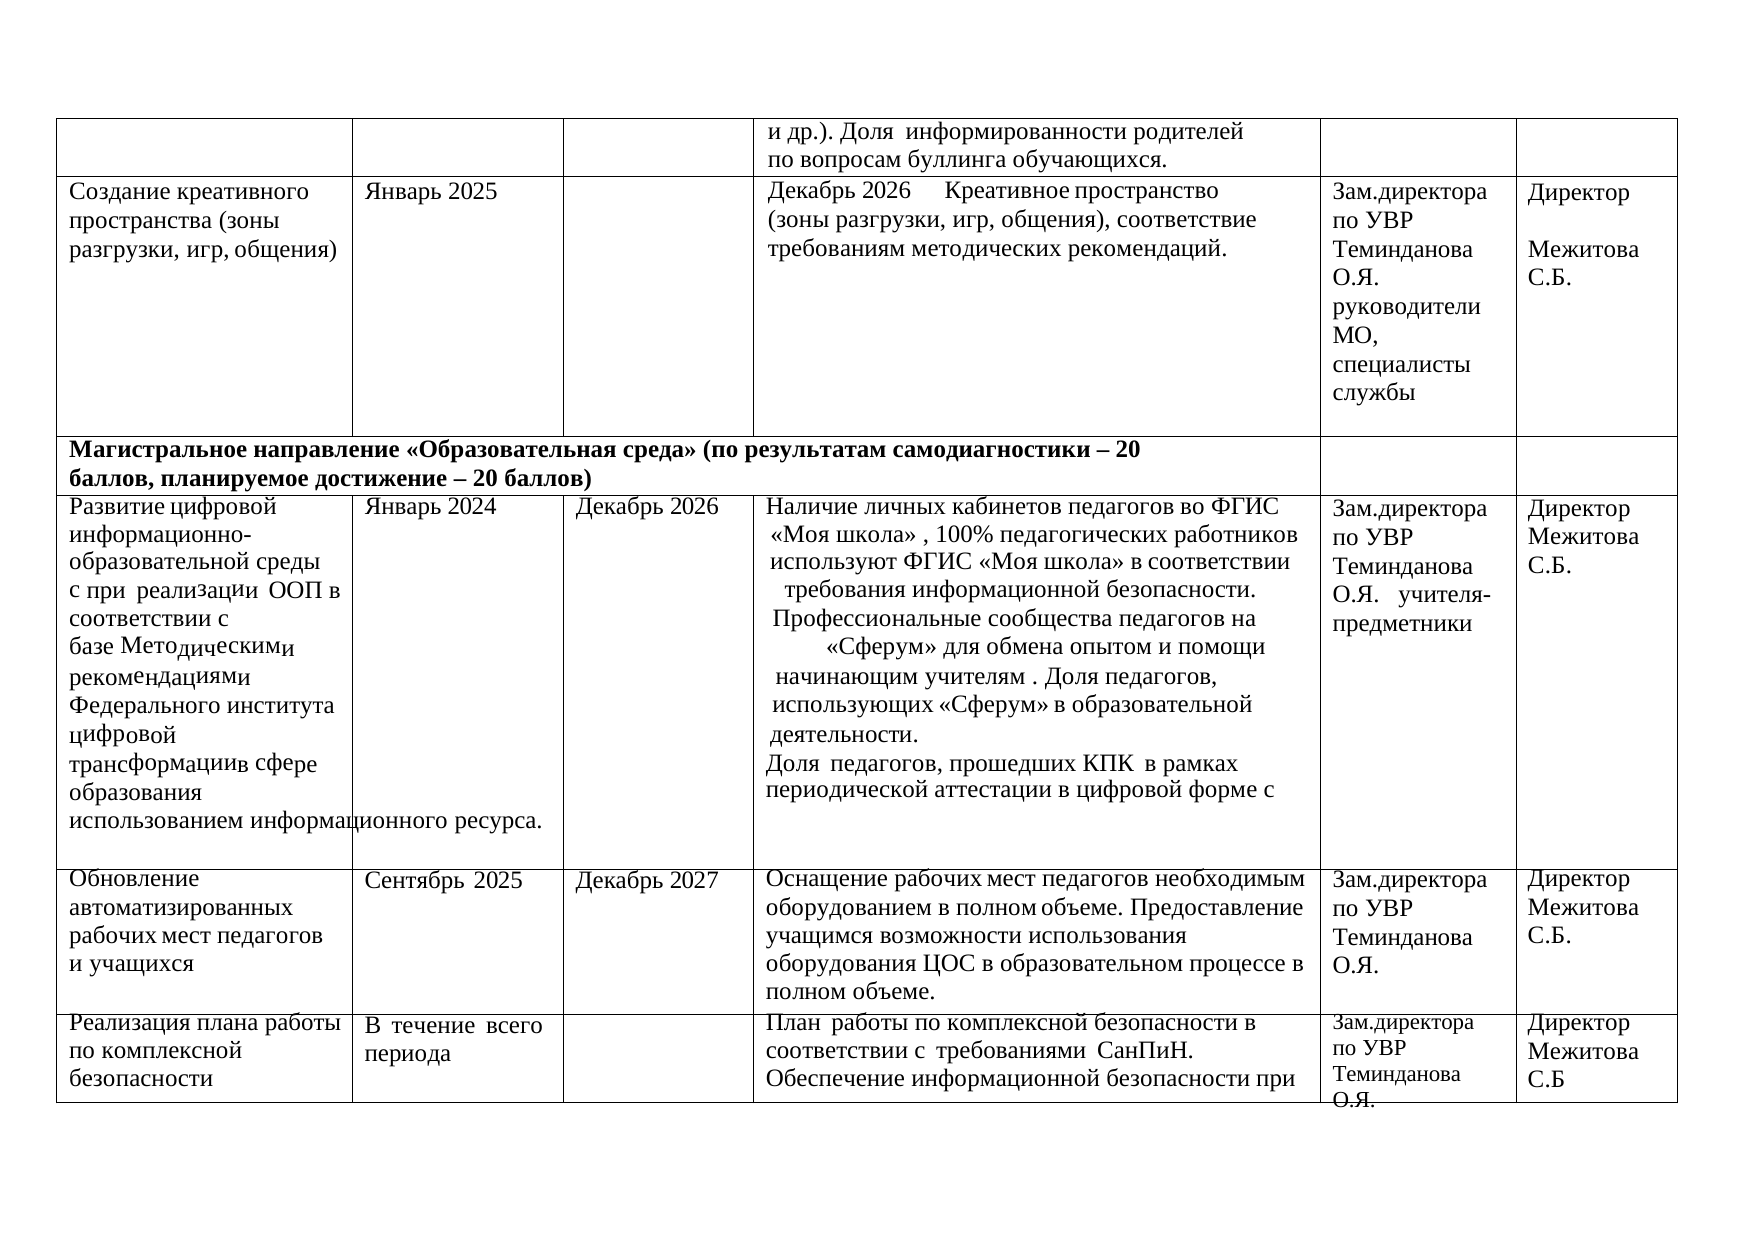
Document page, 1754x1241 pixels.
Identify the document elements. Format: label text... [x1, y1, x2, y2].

text использованием информационного ресурса. [69, 806, 1300, 834]
text Директор [1528, 177, 1665, 205]
text План работы по комплексной безопасности в соответствии с требованиями СанПиН. Обеспечение информационной безопасности при [766, 1008, 1295, 1092]
text Магистральное направление «Образовательная среда» (по результатам самодиагностики – 20 баллов, планируемое достижение – 20 баллов) [69, 435, 1230, 492]
text разгрузки, игр,общения) [69, 234, 498, 262]
text Директор Межитова С.Б [1527, 1008, 1669, 1093]
text Развитиецифровой Январь 2024 Декабрь 2026 Наличие личных кабинетов педагогов во ФГИС информационно- «Моя школа» , 100% педагогических работников образовательной среды используют ФГИС «Моя школа» в соответствии с при реализации ООП в требования информационной безопасности. соответствии с Профессиональные сообщества педагогов на базе Методическими «Сферум» для обмена опытом и помощи рекомендациями начинающим учителям . Доля педагогов, Федерального института использующих«Сферум»в образовательной цифровой деятельности. [69, 493, 1304, 749]
text Зам.директора по УВР Теминданова О.Я. учителя-предметники [1332, 493, 1491, 637]
text Создание креативного Январь 2025 пространства (зоны [69, 176, 502, 234]
text и др.). Доля информированности родителей по вопросам буллинга обучающихся. [768, 118, 1276, 173]
text Зам.директора по УВР Теминданова О.Я. руководители МО, специалисты службы [1332, 176, 1491, 406]
text Оснащение рабочихмест педагогов необходимым оборудованием в полномобъеме. Предоставление учащимся возможности использования оборудования ЦОС в образовательном процессе в полном объеме. [766, 864, 1305, 1005]
text Зам.директора по УВР Теминданова О.Я. [1332, 864, 1491, 979]
text Реализация плана работы по комплексной безопасности [69, 1007, 345, 1092]
text Директор Межитова С.Б. [1527, 864, 1669, 949]
text Обновление автоматизированных рабочихмест педагогов и учащихся [69, 864, 327, 977]
text Сентябрь 2025 Декабрь 2027 [364, 865, 720, 893]
text В течение всего периода [364, 1010, 549, 1067]
text Директор Межитова С.Б. [1528, 494, 1669, 578]
text трансформациив сфере Доля педагогов, прошедших КПК в рамках образования периодической аттестации в цифровой форме с [69, 749, 1275, 806]
text Зам.директора по УВР Теминданова О.Я. [1332, 1009, 1491, 1112]
text Межитова С.Б. [1528, 235, 1669, 291]
text Декабрь 2026 Креативноепространство (зоны разгрузки, игр, общения), соответствие требованиям методических рекомендаций. [768, 175, 1274, 262]
